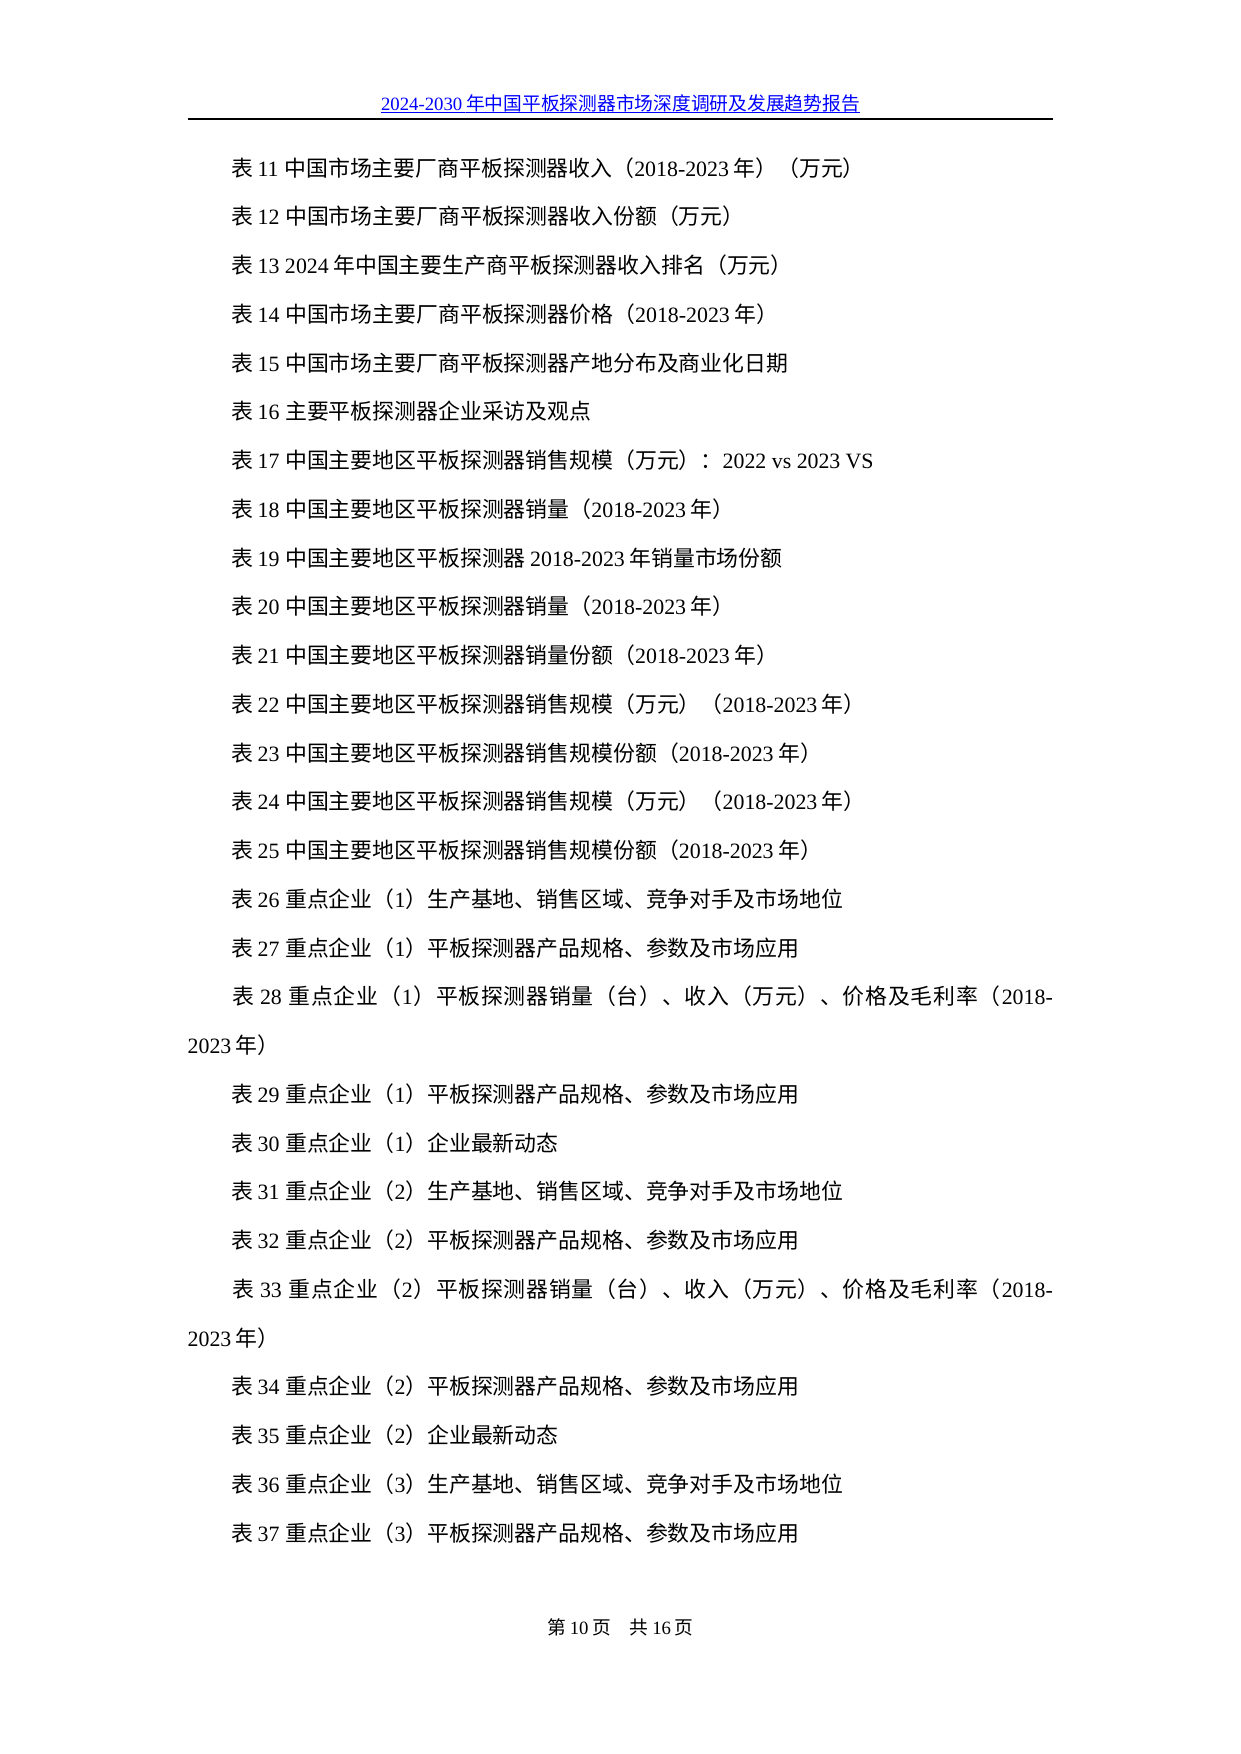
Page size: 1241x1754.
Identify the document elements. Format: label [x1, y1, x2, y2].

text [187, 150, 1053, 1548]
